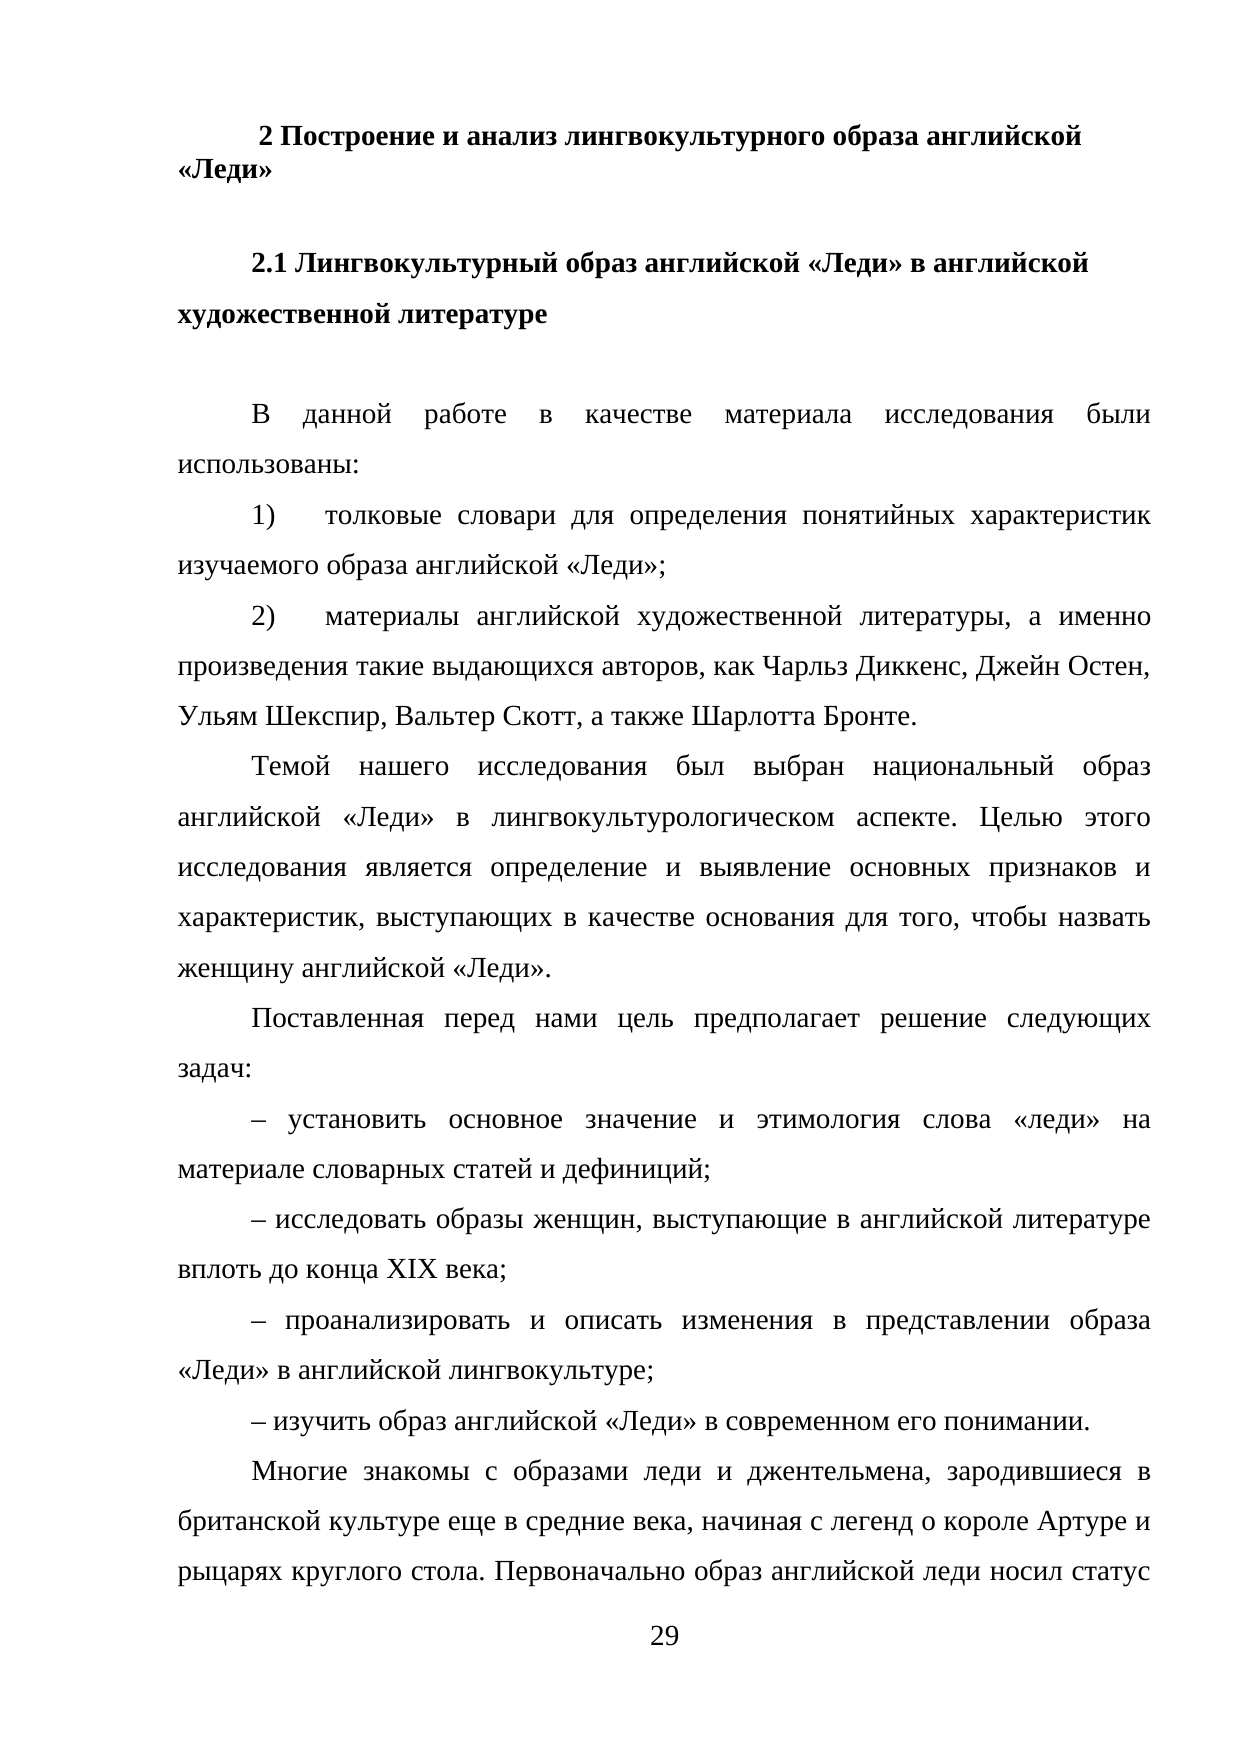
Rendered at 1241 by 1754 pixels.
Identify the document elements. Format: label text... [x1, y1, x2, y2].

text – исследовать образы женщин, выступающие в английской литературе вплоть до конца XIX века; [177, 1201, 1152, 1285]
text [177, 1453, 1152, 1587]
subtitle 2 Построение и анализ лингвокультурного образа английской «Леди» [177, 118, 1152, 185]
text – установить основное значение и этимология слова «леди» на материале словарных статей и дефиниций; [177, 1101, 1152, 1184]
list толковые словари для определения понятийных характеристик изучаемого образа английской «Леди»; [177, 497, 1152, 581]
subtitle 2.1 Лингвокультурный образ английской «Леди» в английской художественной литературе [177, 245, 1152, 329]
text Поставленная перед нами цель предполагает решение следующих задач: [177, 1000, 1152, 1084]
text В данной работе в качестве материала исследования были использованы: [177, 396, 1152, 480]
list материалы английской художественной литературы, а именно произведения такие выдающихся авторов, как Чарльз Диккенс, Джейн Остен, Ульям Шекспир, Вальтер Скотт, а также Шарлотта Бронте. [177, 598, 1152, 732]
text – изучить образ английской «Леди» в современном его понимании. [177, 1403, 1152, 1436]
text – проанализировать и описать изменения в представлении образа «Леди» в английской лингвокультуре; [177, 1302, 1152, 1386]
text Темой нашего исследования был выбран национальный образ английской «Леди» в лингвокультурологическом аспекте. Целью этого исследования является определение и выявление основных признаков и характеристик, выступающих в качестве основания для того, чтобы назвать женщину английской «Леди». [177, 748, 1152, 983]
